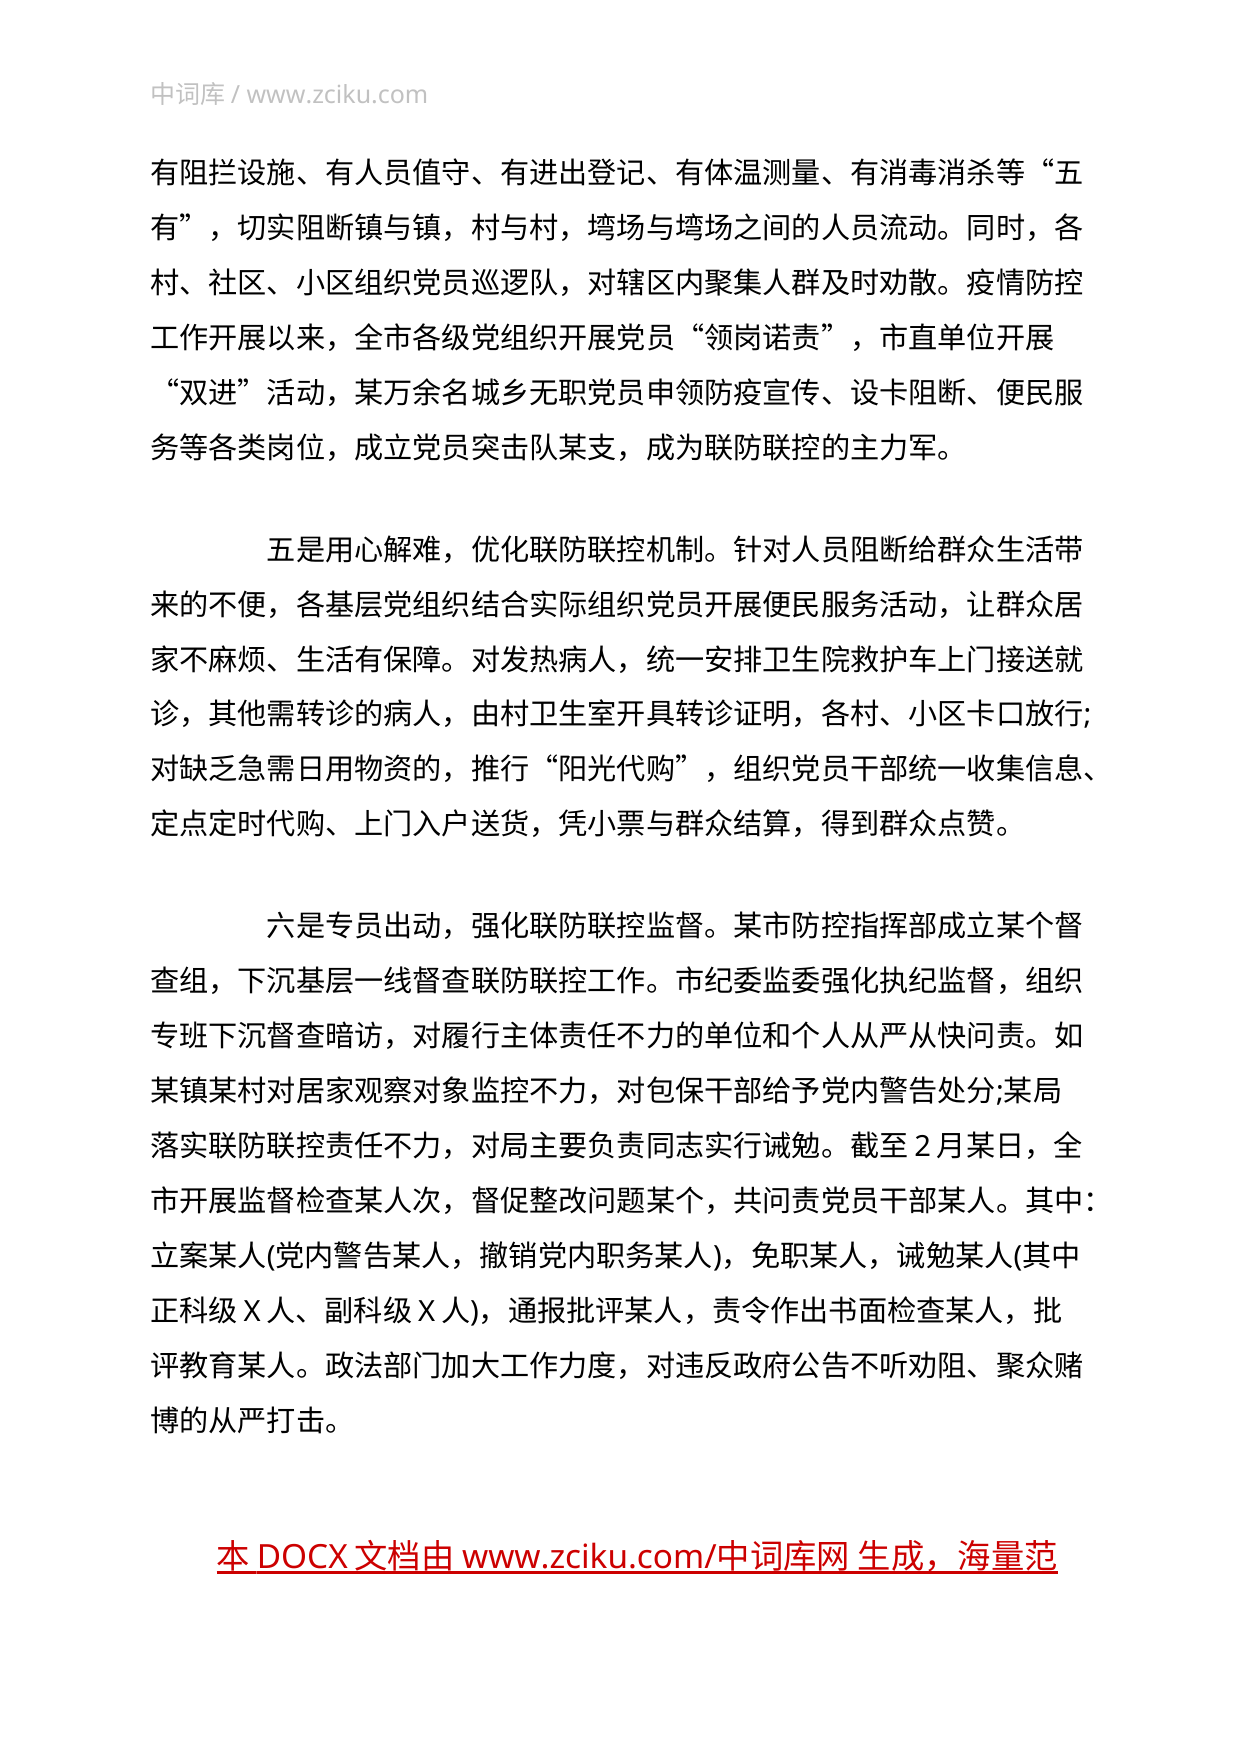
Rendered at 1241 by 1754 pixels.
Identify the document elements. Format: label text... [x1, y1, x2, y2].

text 六是专员出动，强化联防联控监督。某市防控指挥部成立某个督查组，下沉基层一线督查联防联控工作。市纪委监委强化执纪监督，组织专班下沉督查暗访，对履行主体责任不力的单位和个人从严从快问责。如某镇某村对居家观察对象监控不力，对包保干部给予党内警告处分;某局落实联防联控责任不力，对局主要负责同志实行诫勉。截至2月某日，全市开展监督检查某人次，督促整改问题某个，共问责党员干部某人。其中：立案某人(党内警告某人，撤销党内职务某人)，免职某人，诫勉某人(其中正科级X人、副科级X人)，通报批评某人，责令作出书面检查某人，批评教育某人。政法部门加大工作力度，对违反政府公告不听劝阻、聚众赌博的从严打击。 [150, 903, 1090, 1439]
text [150, 1530, 1090, 1578]
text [150, 150, 1090, 467]
text 五是用心解难，优化联防联控机制。针对人员阻断给群众生活带来的不便，各基层党组织结合实际组织党员开展便民服务活动，让群众居家不麻烦、生活有保障。对发热病人，统一安排卫生院救护车上门接送就诊，其他需转诊的病人，由村卫生室开具转诊证明，各村、小区卡口放行;对缺乏急需日用物资的，推行“阳光代购”，组织党员干部统一收集信息、定点定时代购、上门入户送货，凭小票与群众结算，得到群众点赞。 [150, 526, 1090, 843]
